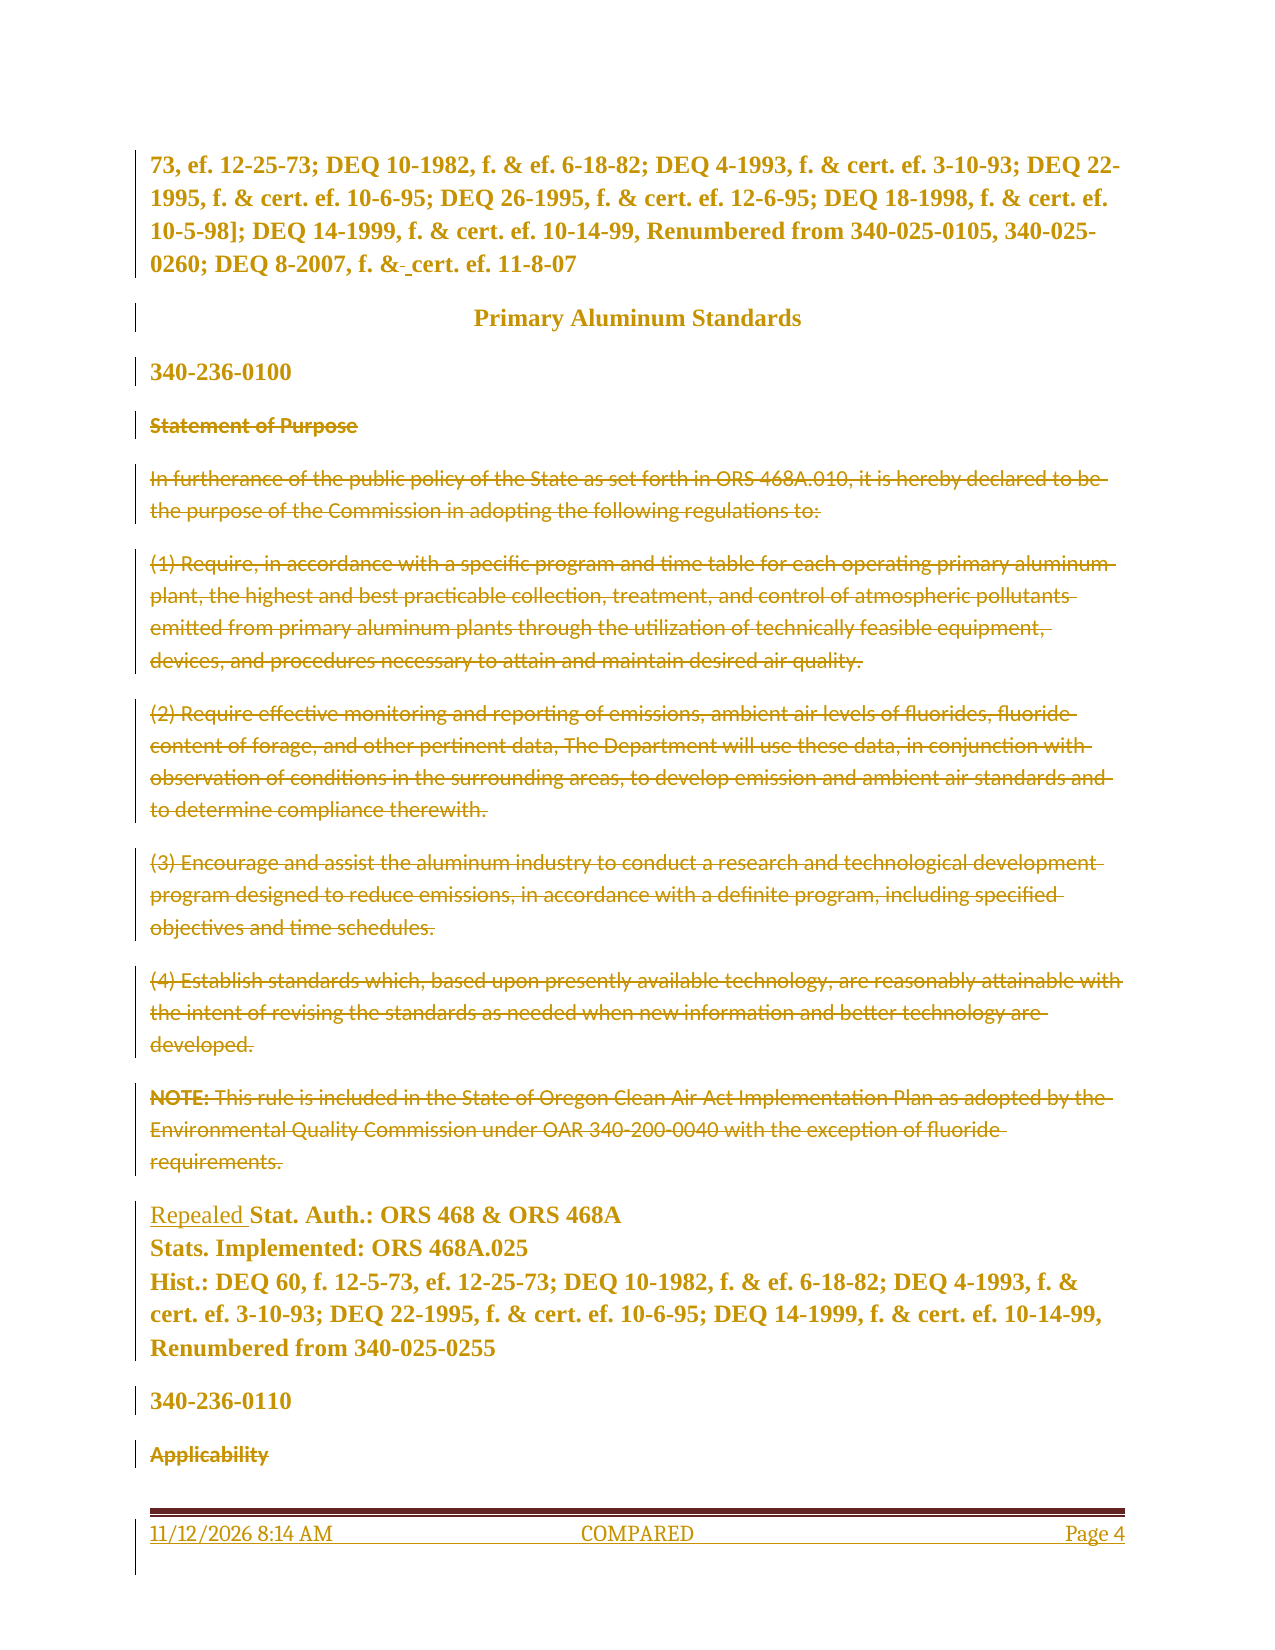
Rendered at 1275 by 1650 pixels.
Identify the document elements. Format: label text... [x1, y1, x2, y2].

text Primary Aluminum Standards [150, 303, 1125, 332]
text 340-236-0100 [150, 357, 1125, 386]
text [150, 150, 1125, 278]
text 340-236-0110 [150, 1386, 1125, 1415]
text Stat. Auth.: ORS 468 & ORS 468A Stats. Implemented: ORS 468A.025 Hist.: DEQ 60, f. 12-5-73, ef. 12-25-73; DEQ 10-1982, f. & ef. 6-18-82; DEQ 4-1993, f. & cert. ef. 3-10-93; DEQ 22-1995, f. & cert. ef. 10-6-95; DEQ 14-1999, f. & cert. ef. 10-14-99, Renumbered from 340-025-0255 [150, 1201, 1125, 1361]
